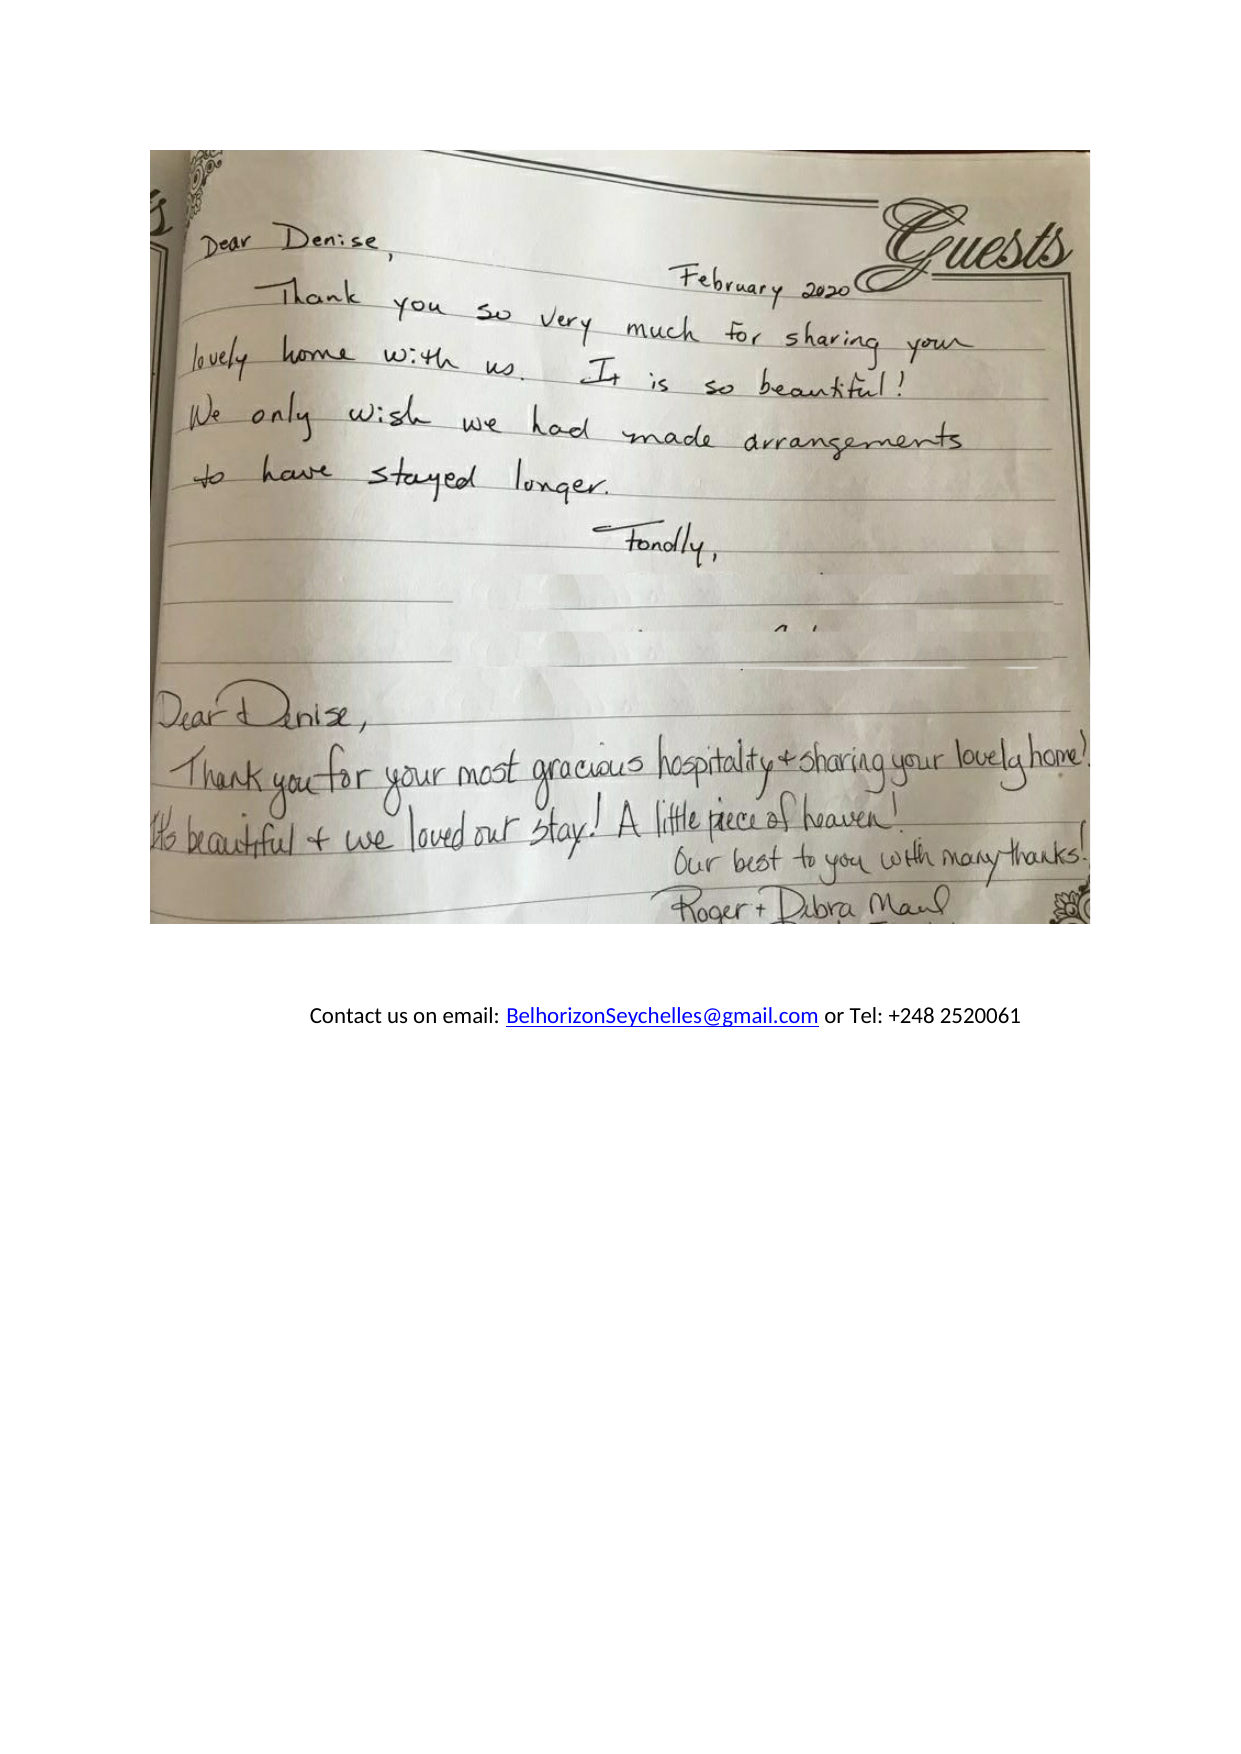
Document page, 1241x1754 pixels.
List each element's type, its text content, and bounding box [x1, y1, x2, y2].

text Contact us on email: BelhorizonSeychelles@gmail.com or Tel: +248 2520061 [150, 1001, 1090, 1029]
picture [150, 150, 1091, 924]
